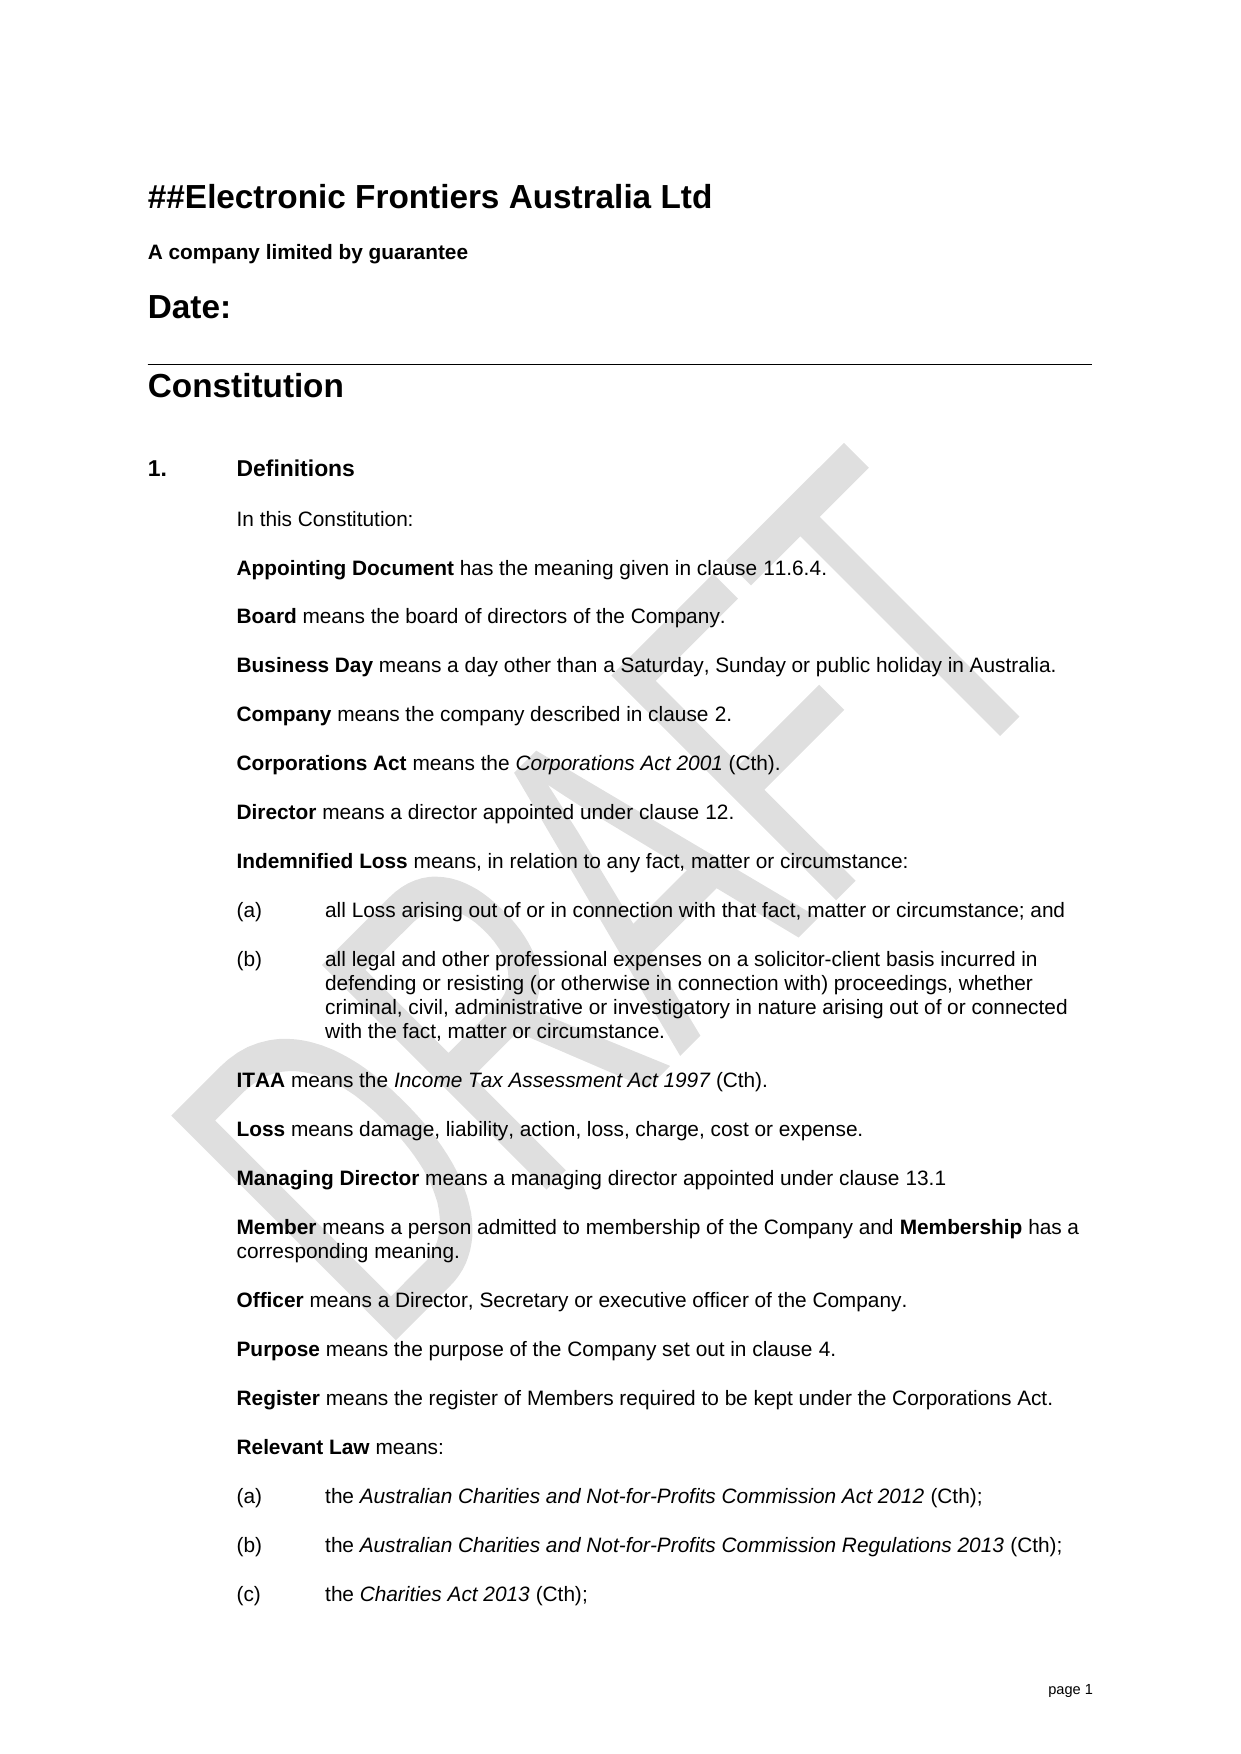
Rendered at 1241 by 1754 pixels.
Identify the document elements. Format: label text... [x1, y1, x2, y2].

text all Loss arising out of or in connection with that fact, matter or circumstance; and [236, 898, 1092, 922]
text Company means the company described in clause 2. [236, 702, 1092, 726]
text Managing Director means a managing director appointed under clause 13.1 [236, 1166, 1092, 1190]
text Date: [148, 287, 1092, 326]
subtitle Relevant Law means: [236, 1434, 1092, 1458]
text Indemnified Loss means, in relation to any fact, matter or circumstance: [236, 849, 1092, 873]
text Corporations Act means the Corporations Act 2001 (Cth). [236, 751, 1092, 775]
text Purpose means the purpose of the Company set out in clause 4. [236, 1337, 1092, 1361]
subtitle Definitions [148, 441, 1092, 481]
text ##Electronic Frontiers Australia Ltd [148, 177, 1092, 216]
text Business Day means a day other than a Saturday, Sunday or public holiday in Australia. [236, 653, 1092, 677]
text A company limited by guarantee [148, 239, 1092, 263]
text Member means a person admitted to membership of the Company and Membership has a corresponding meaning. [236, 1215, 1092, 1263]
list the Australian Charities and Not-for-Profits Commission Regulations 2013 (Cth); [236, 1532, 1092, 1556]
list the Charities Act 2013 (Cth); [236, 1581, 1092, 1605]
subtitle Officer means a Director, Secretary or executive officer of the Company. [236, 1288, 1092, 1312]
text In this Constitution: [236, 506, 1092, 530]
title Constitution [148, 365, 1092, 405]
text all legal and other professional expenses on a solicitor-client basis incurred in defending or resisting (or otherwise in connection with) proceedings, whether criminal, civil, administrative or investigatory in nature arising out of or connected with the fact, matter or circumstance. [236, 947, 1092, 1043]
subtitle Loss means damage, liability, action, loss, charge, cost or expense. [236, 1117, 1092, 1141]
text Register means the register of Members required to be kept under the Corporations Act. [236, 1386, 1092, 1409]
text Board means the board of directors of the Company. [236, 604, 1092, 628]
text Director means a director appointed under clause 12. [236, 800, 1092, 824]
text Appointing Document has the meaning given in clause 11.6.4. [236, 555, 1092, 579]
list the Australian Charities and Not-for-Profits Commission Act 2012 (Cth); [236, 1483, 1092, 1507]
text ITAA means the Income Tax Assessment Act 1997 (Cth). [236, 1068, 1092, 1092]
